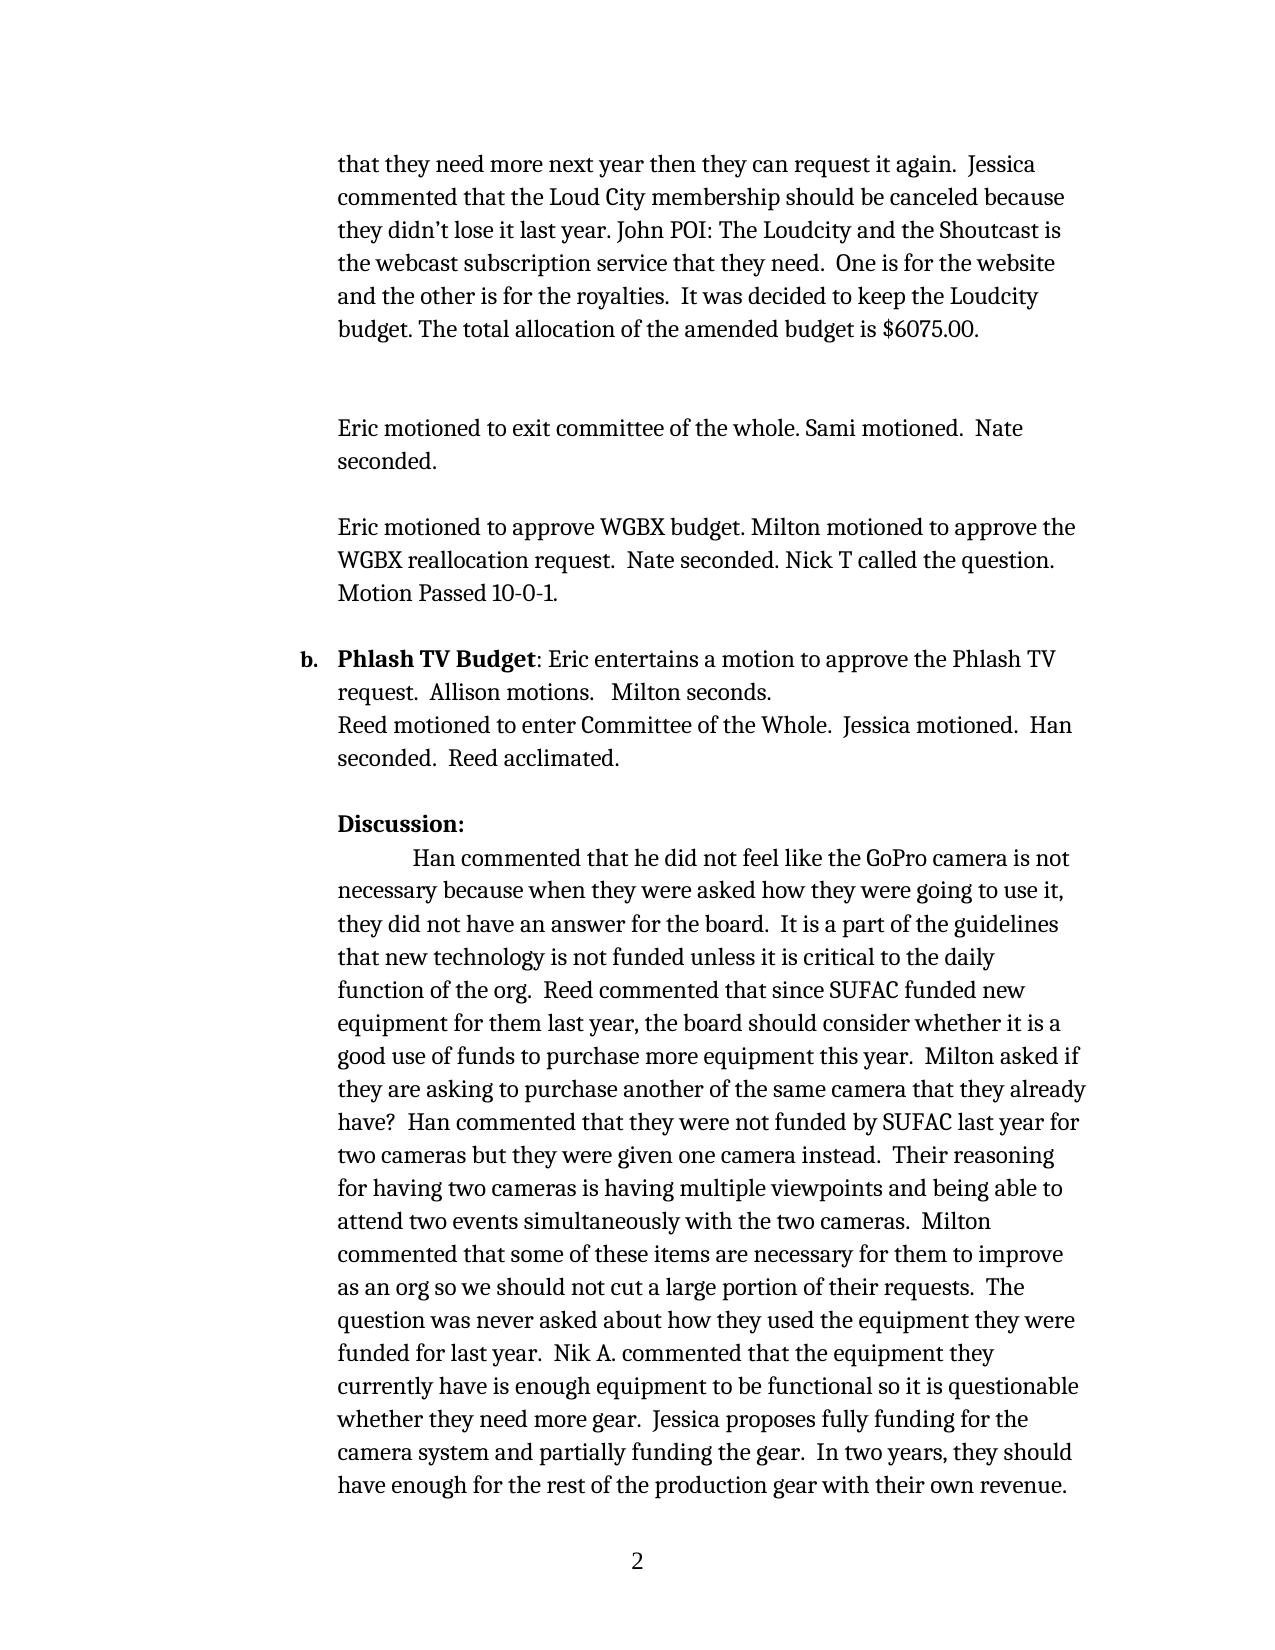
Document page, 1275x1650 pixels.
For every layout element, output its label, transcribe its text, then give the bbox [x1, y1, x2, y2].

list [337, 150, 1087, 377]
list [337, 843, 1087, 1499]
list Phlash TV Budget: Eric entertains a motion to approve the Phlash TV request. Allison motions. Milton seconds. [300, 645, 1087, 707]
list Discussion: [337, 810, 1087, 839]
list Eric motioned to exit committee of the whole. Sami motioned. Nate seconded. [337, 414, 1087, 476]
list Reed motioned to enter Committee of the Whole. Jessica motioned. Han seconded. Reed acclimated. [337, 711, 1087, 773]
list Eric motioned to approve WGBX budget. Milton motioned to approve the WGBX reallocation request. Nate seconded. Nick T called the question. Motion Passed 10-0-1. [337, 513, 1087, 608]
